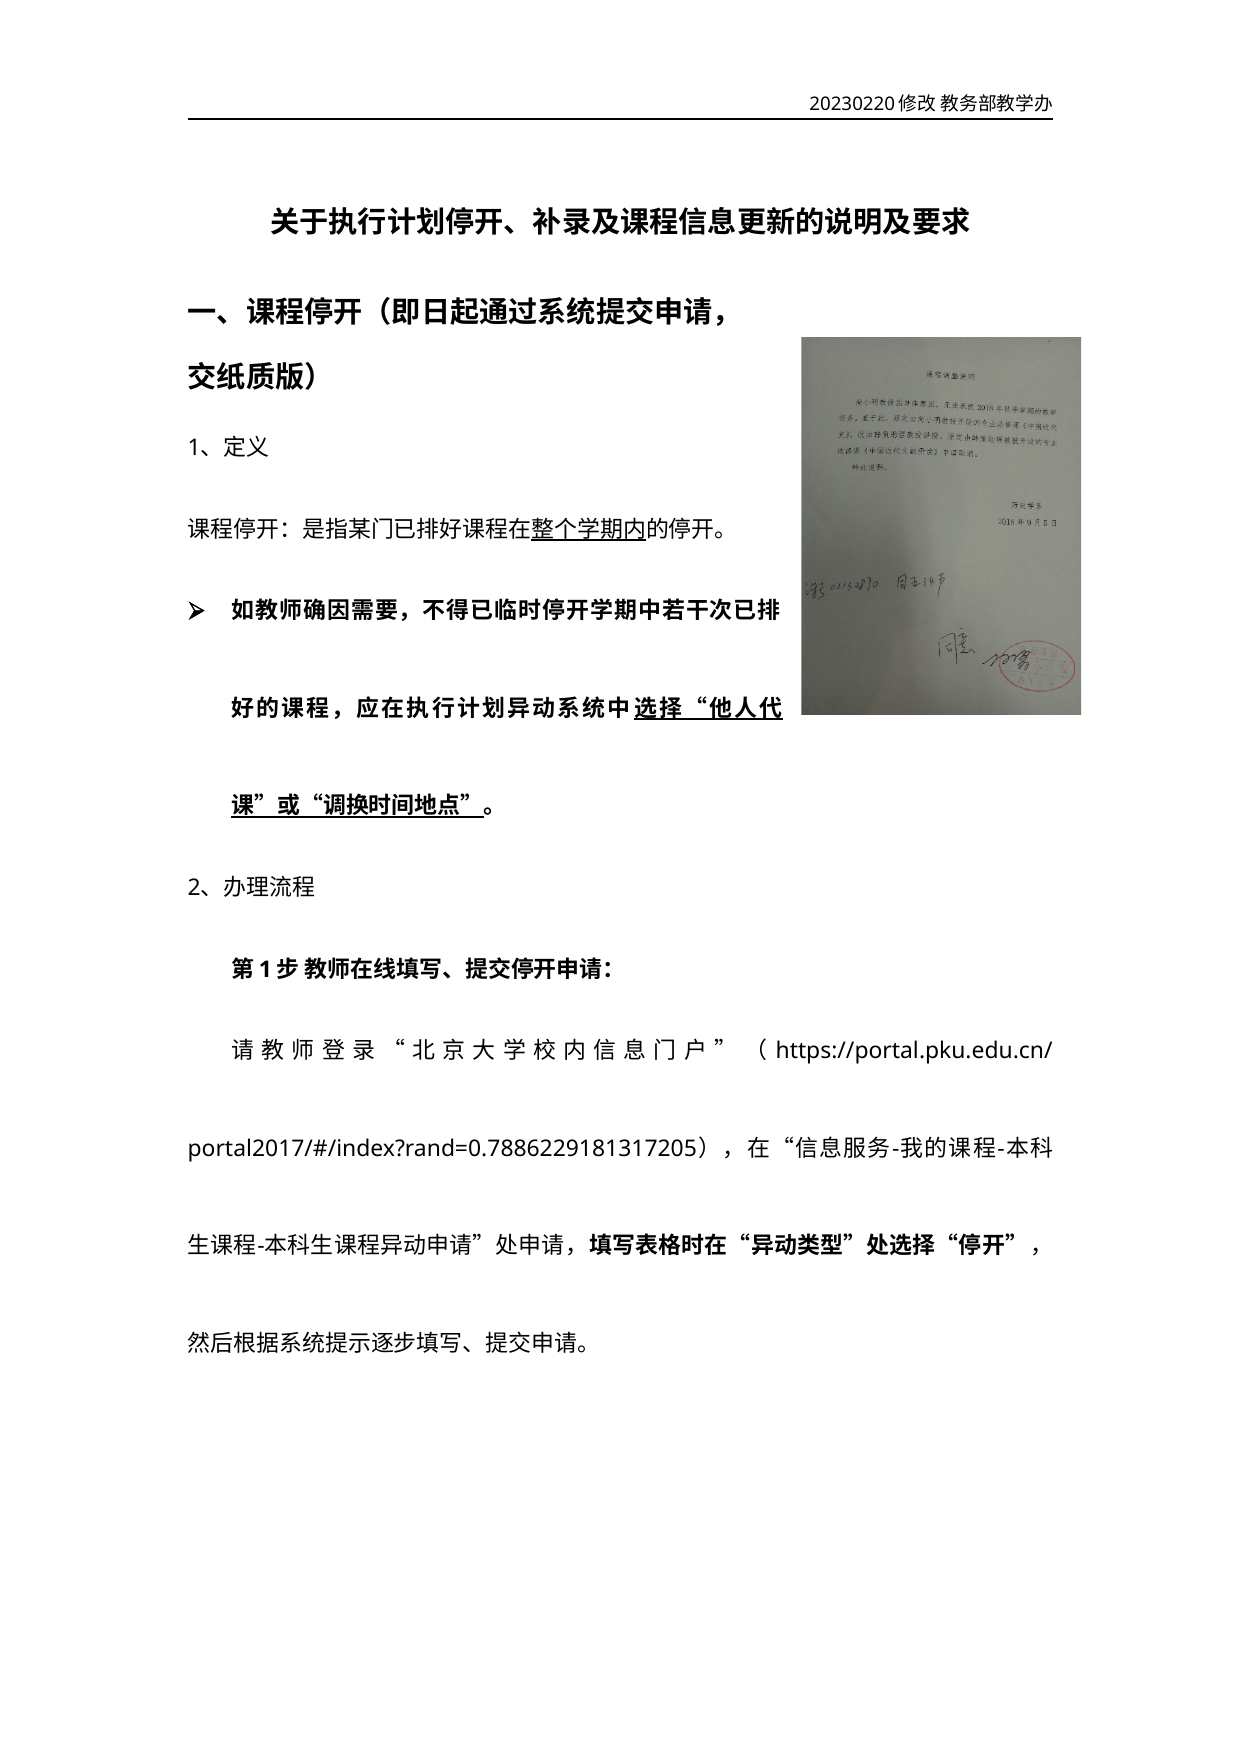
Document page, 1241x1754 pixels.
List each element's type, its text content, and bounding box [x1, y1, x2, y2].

title 一、课程停开（即日起通过系统提交申请，交纸质版） [187, 277, 1053, 407]
picture [800, 337, 1082, 712]
text 2、办理流程 [187, 853, 1053, 918]
text 第1步 教师在线填写、提交停开申请： [187, 935, 1053, 1000]
title 关于执行计划停开、补录及课程信息更新的说明及要求 [187, 187, 1053, 252]
text 1、定义 [187, 413, 800, 478]
text 请教师登录“北京大学校内信息门户”（https://portal.pku.edu.cn/portal2017/#/index?rand=0.7886229181317205），在“信息服务-我的课程-本科生课程-本科生课程异动申请”处申请，填写表格时在“异动类型”处选择“停开”，然后根据系统提示逐步填写、提交申请。 [187, 1016, 1053, 1374]
list 如教师确因需要，不得已临时停开学期中若干次已排好的课程，应在执行计划异动系统中选择“他人代课”或“调换时间地点”。 [187, 576, 1053, 836]
text 课程停开：是指某门已排好课程在整个学期内的停开。 [187, 495, 800, 560]
